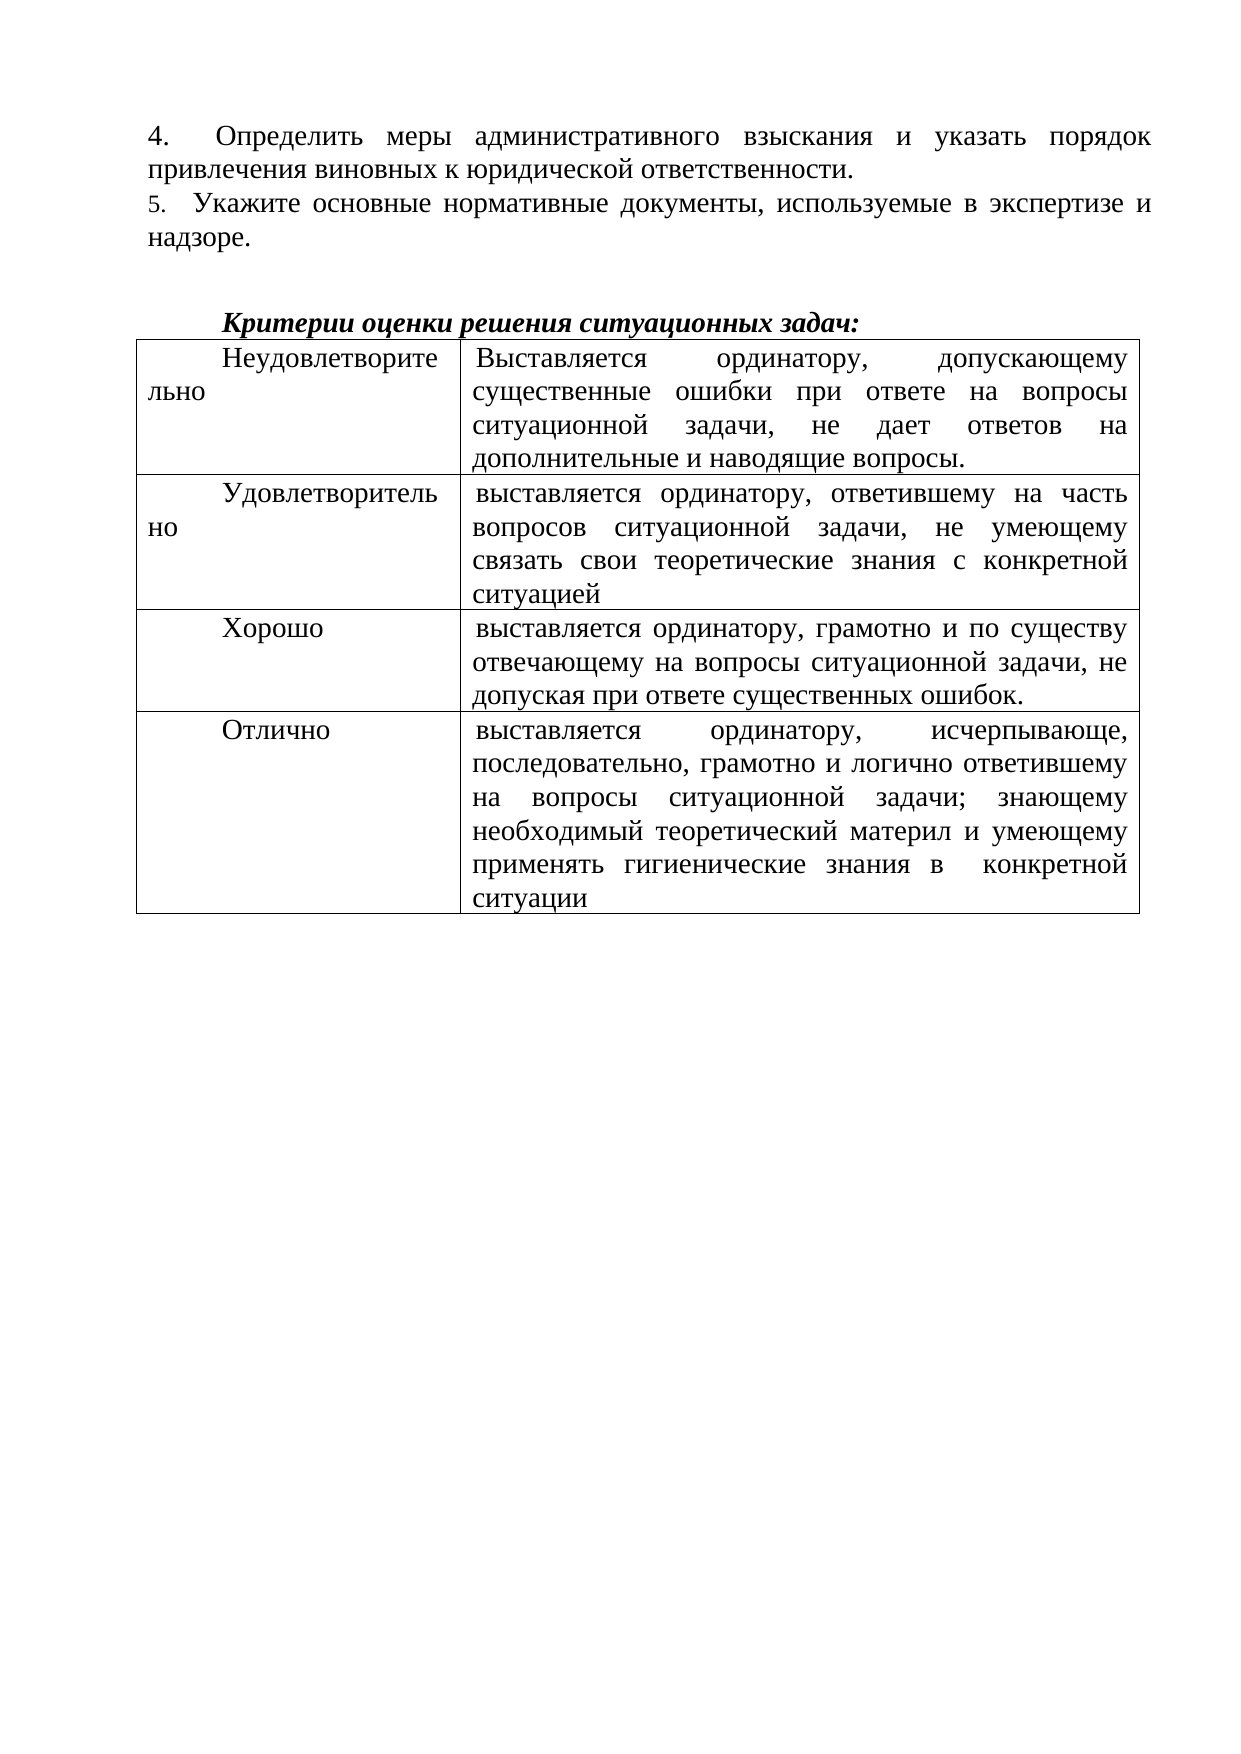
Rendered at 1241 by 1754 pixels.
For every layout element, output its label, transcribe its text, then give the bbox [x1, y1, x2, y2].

table_header Неудовлетворительно [137, 340, 460, 474]
table_cell выставляется ординатору, грамотно и по существу отвечающему на вопросы ситуационной задачи, не допуская при ответе существенных ошибок. [461, 610, 1139, 711]
text 4. Определить меры административного взыскания и указать порядок привлечения виновных к юридической ответственности. [148, 118, 1152, 185]
table_cell выставляется ординатору, ответившему на часть вопросов ситуационной задачи, не умеющему связать свои теоретические знания с конкретной ситуацией [461, 475, 1139, 609]
list Укажите основные нормативные документы, используемые в экспертизе и надзоре. [148, 185, 1152, 252]
table_header Выставляется ординатору, допускающему существенные ошибки при ответе на вопросы ситуационной задачи, не дает ответов на дополнительные и наводящие вопросы. [461, 340, 1139, 474]
table_cell Отлично [137, 712, 460, 913]
table_cell выставляется ординатору, исчерпывающе, последовательно, грамотно и логично ответившему на вопросы ситуационной задачи; знающему необходимый теоретический материл и умеющему применять гигиенические знания в конкретной ситуации [461, 712, 1139, 913]
table_cell Удовлетворительно [137, 475, 460, 609]
text Критерии оценки решения ситуационных задач: [148, 305, 1152, 339]
table_cell Хорошо [137, 610, 460, 711]
